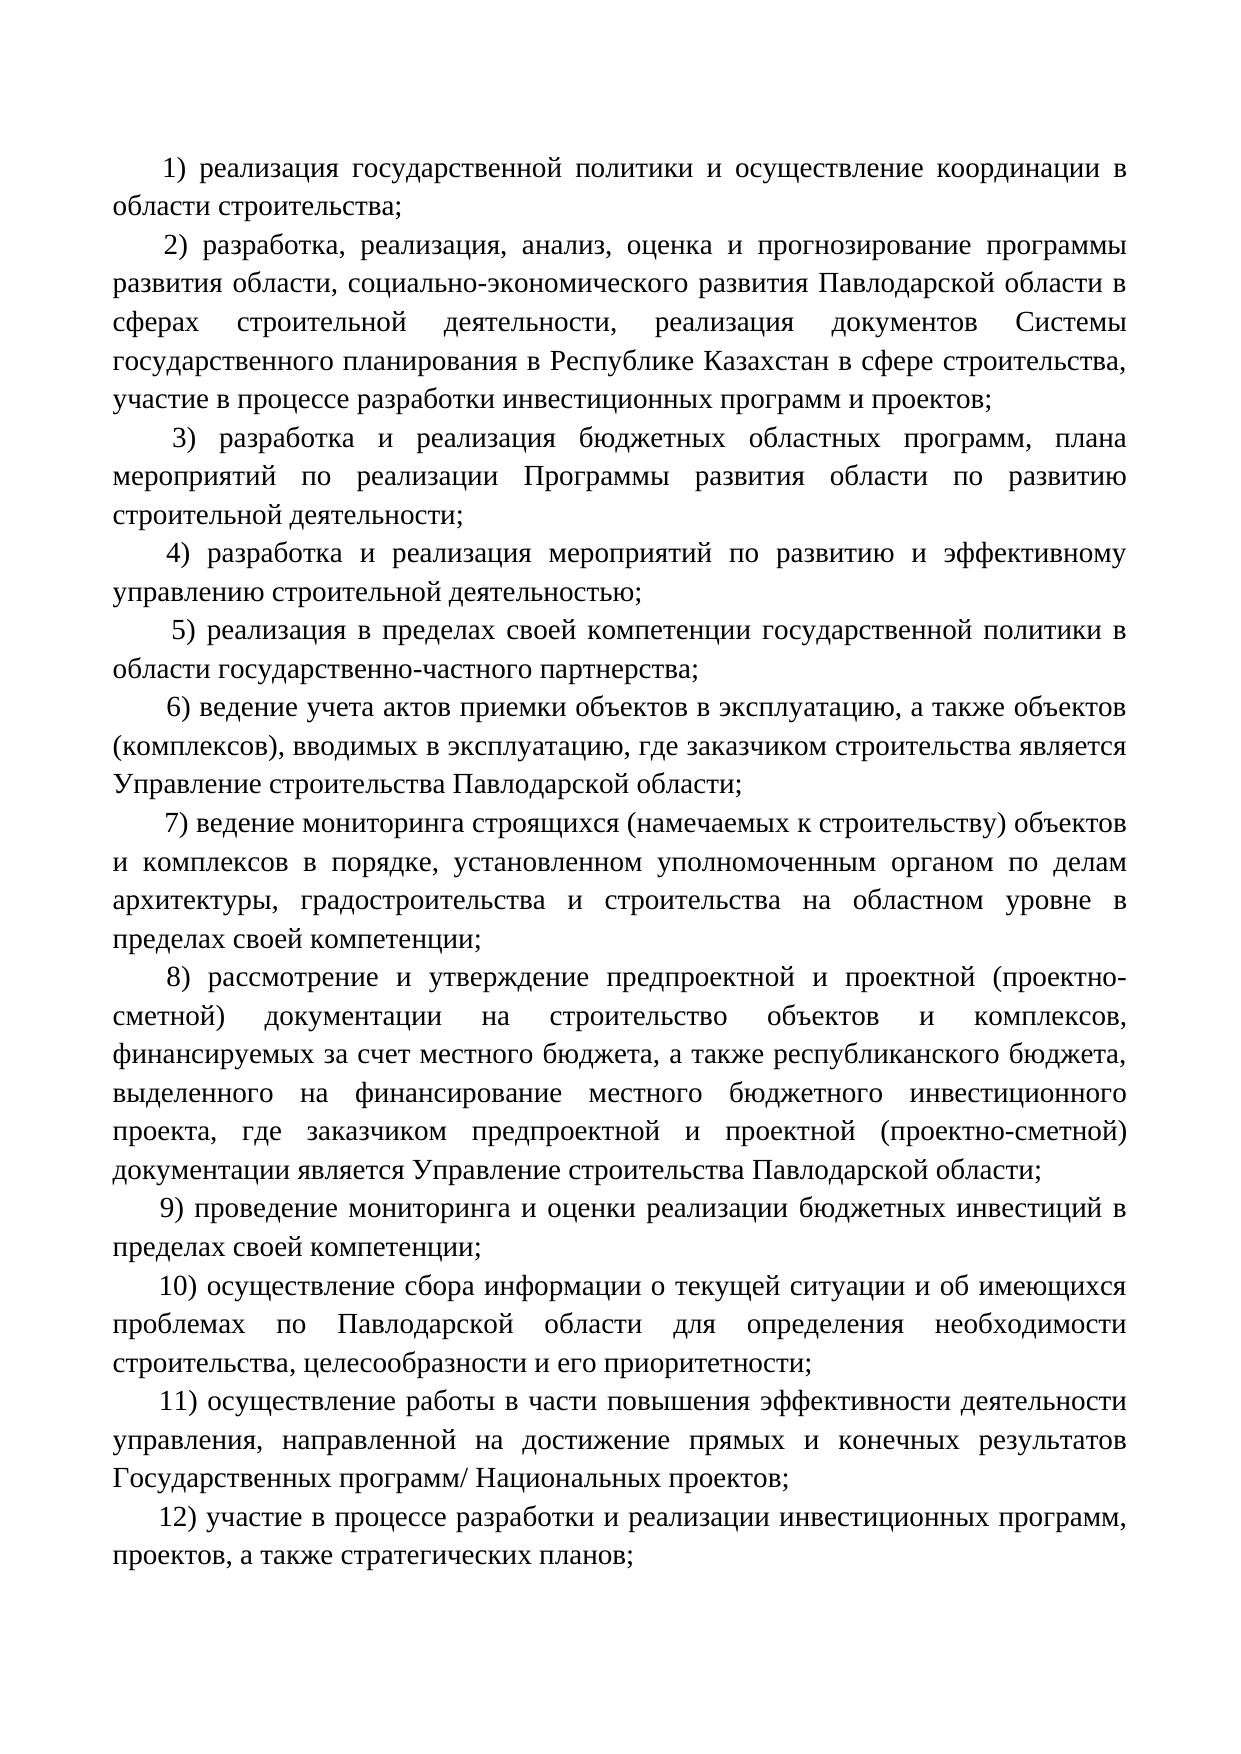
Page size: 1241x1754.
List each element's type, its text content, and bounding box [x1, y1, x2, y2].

text 2) разработка, реализация, анализ, оценка и прогнозирование программы развития области, социально-экономического развития Павлодарской области в сферах строительной деятельности, реализация документов Системы государственного планирования в Республике Казахстан в сфере строительства, участие в процессе разработки инвестиционных программ и проектов; [112, 227, 1128, 415]
text 1) реализация государственной политики и осуществление координации в области строительства; [112, 150, 1128, 222]
text 7) ведение мониторинга строящихся (намечаемых к строительству) объектов и комплексов в порядке, установленном уполномоченным органом по делам архитектуры, градостроительства и строительства на областном уровне в пределах своей компетенции; [112, 805, 1128, 954]
text 6) ведение учета актов приемки объектов в эксплуатацию, а также объектов (комплексов), вводимых в эксплуатацию, где заказчиком строительства является Управление строительства Павлодарской области; [112, 689, 1128, 800]
text 3) разработка и реализация бюджетных областных программ, плана мероприятий по реализации Программы развития области по развитию строительной деятельности; [112, 420, 1128, 530]
text 5) реализация в пределах своей компетенции государственной политики в области государственно-частного партнерства; [112, 612, 1128, 684]
text 9) проведение мониторинга и оценки реализации бюджетных инвестиций в пределах своей компетенции; [112, 1191, 1128, 1263]
text 8) рассмотрение и утверждение предпроектной и проектной (проектно-сметной) документации на строительство объектов и комплексов, финансируемых за счет местного бюджета, а также республиканского бюджета, выделенного на финансирование местного бюджетного инвестиционного проекта, где заказчиком предпроектной и проектной (проектно-сметной) документации является Управление строительства Павлодарской области; [112, 959, 1128, 1186]
text 10) осуществление сбора информации о текущей ситуации и об имеющихся проблемах по Павлодарской области для определения необходимости строительства, целесообразности и его приоритетности; [112, 1268, 1128, 1378]
text 11) осуществление работы в части повышения эффективности деятельности управления, направленной на достижение прямых и конечных результатов Государственных программ/ Национальных проектов; [112, 1383, 1128, 1494]
text 12) участие в процессе разработки и реализации инвестиционных программ, проектов, а также стратегических планов; [112, 1499, 1128, 1571]
text 4) разработка и реализация мероприятий по развитию и эффективному управлению строительной деятельностью; [112, 535, 1128, 607]
